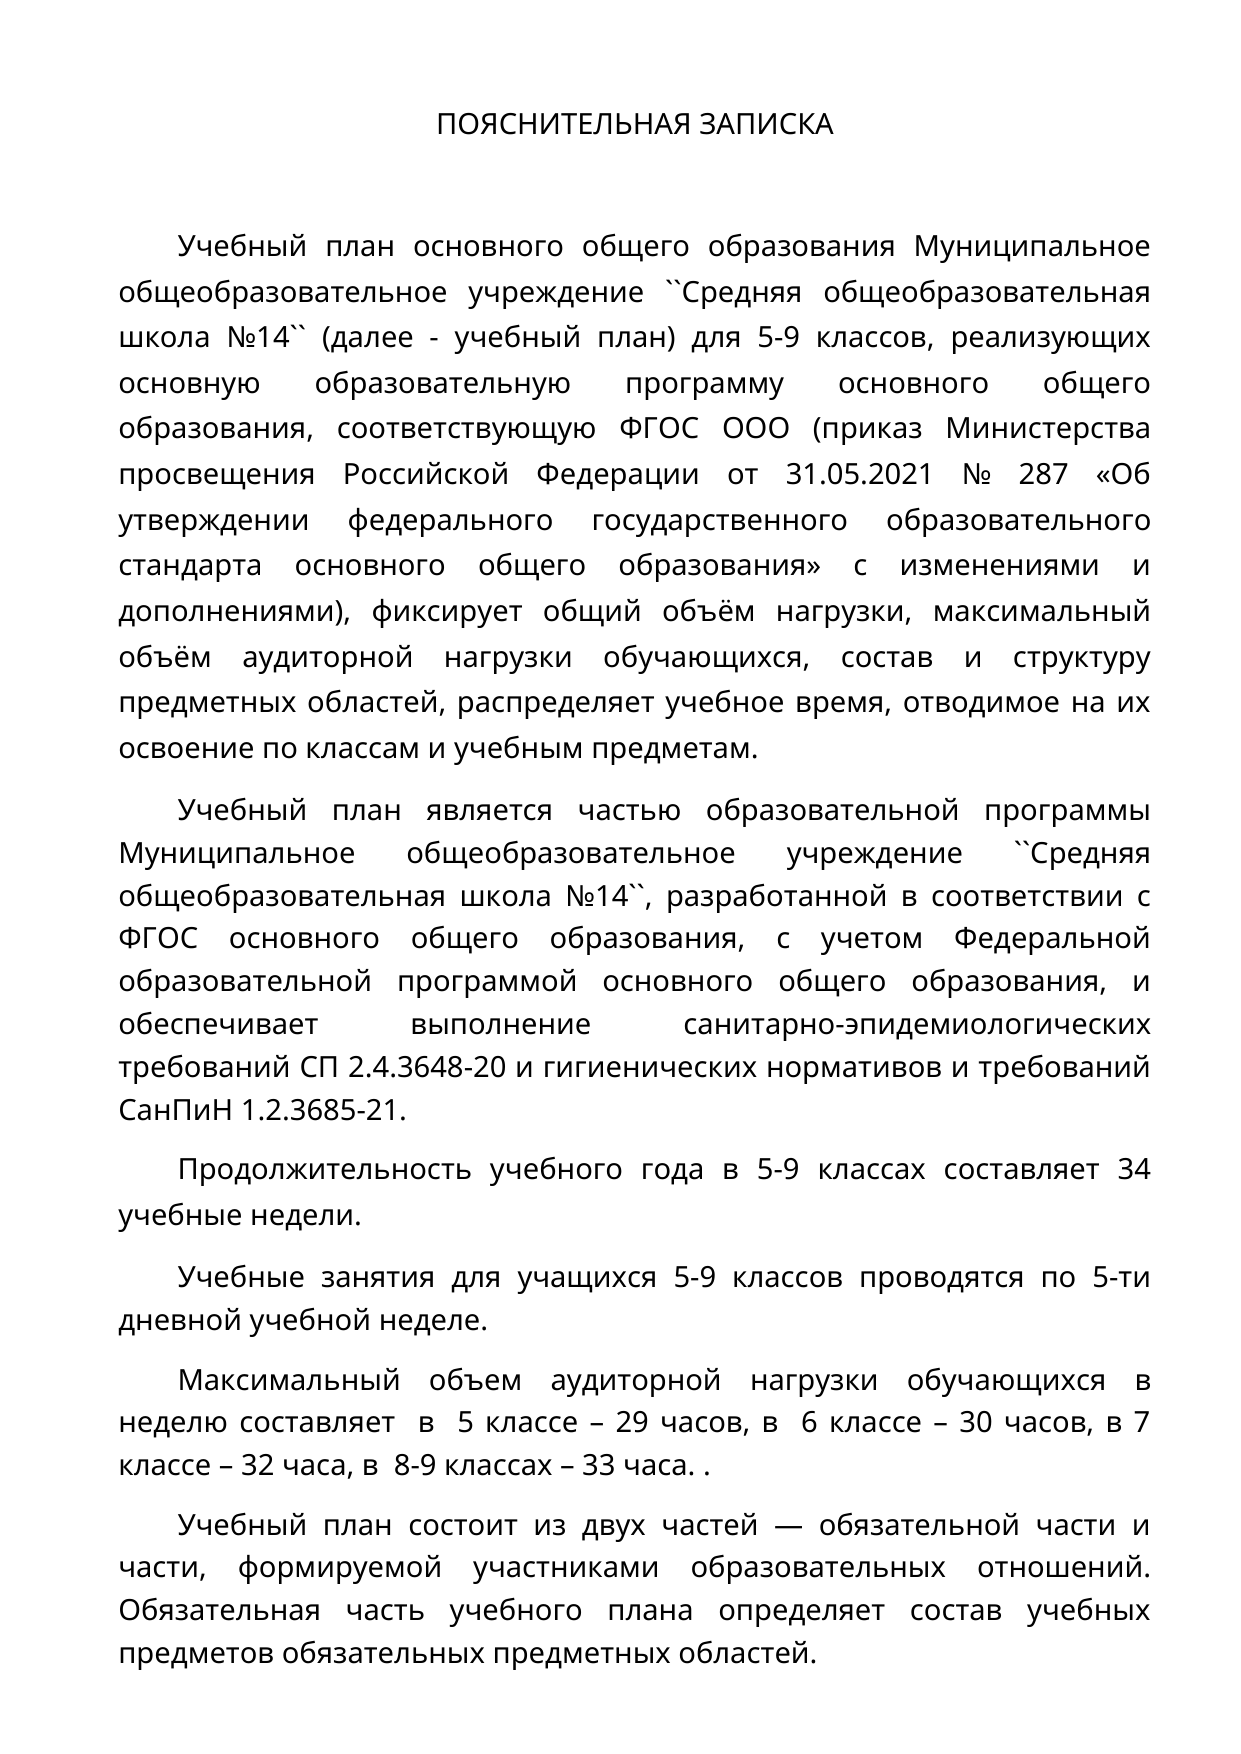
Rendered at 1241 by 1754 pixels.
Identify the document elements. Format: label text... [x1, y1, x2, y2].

text Продолжительность учебного года в 5-9 классах составляет 34 учебные недели. [118, 1148, 1152, 1234]
text Максимальный объем аудиторной нагрузки обучающихся в неделю составляет в 5 классе – 29 часов, в 6 классе – 30 часов, в 7 классе – 32 часа, в 8-9 классах – 33 часа. . [118, 1359, 1152, 1484]
text Учебный план является частью образовательной программы Муниципальное общеобразовательное учреждение ``Средняя общеобразовательная школа №14``, разработанной в соответствии с ФГОС основного общего образования, с учетом Федеральной образовательной программой основного общего образования, и обеспечивает выполнение санитарно-эпидемиологических требований СП 2.4.3648-20 и гигиенических нормативов и требований СанПиН 1.2.3685-21. [118, 789, 1152, 1129]
text Учебный план состоит из двух частей — обязательной части и части, формируемой участниками образовательных отношений. Обязательная часть учебного плана определяет состав учебных предметов обязательных предметных областей. [118, 1504, 1152, 1672]
text ПОЯСНИТЕЛЬНАЯ ЗАПИСКА [118, 103, 1152, 143]
text Учебный план основного общего образования Муниципальное общеобразовательное учреждение ``Средняя общеобразовательная школа №14`` (далее - учебный план) для 5-9 классов, реализующих основную образовательную программу основного общего образования, соответствующую ФГОС ООО (приказ Министерства просвещения Российской Федерации от 31.05.2021 № 287 «Об утверждении федерального государственного образовательного стандарта основного общего образования» с изменениями и дополнениями), фиксирует общий объём нагрузки, максимальный объём аудиторной нагрузки обучающихся, состав и структуру предметных областей, распределяет учебное время, отводимое на их освоение по классам и учебным предметам. [118, 225, 1152, 767]
text Учебные занятия для учащихся 5-9 классов проводятся по 5-ти дневной учебной неделе. [118, 1256, 1152, 1339]
